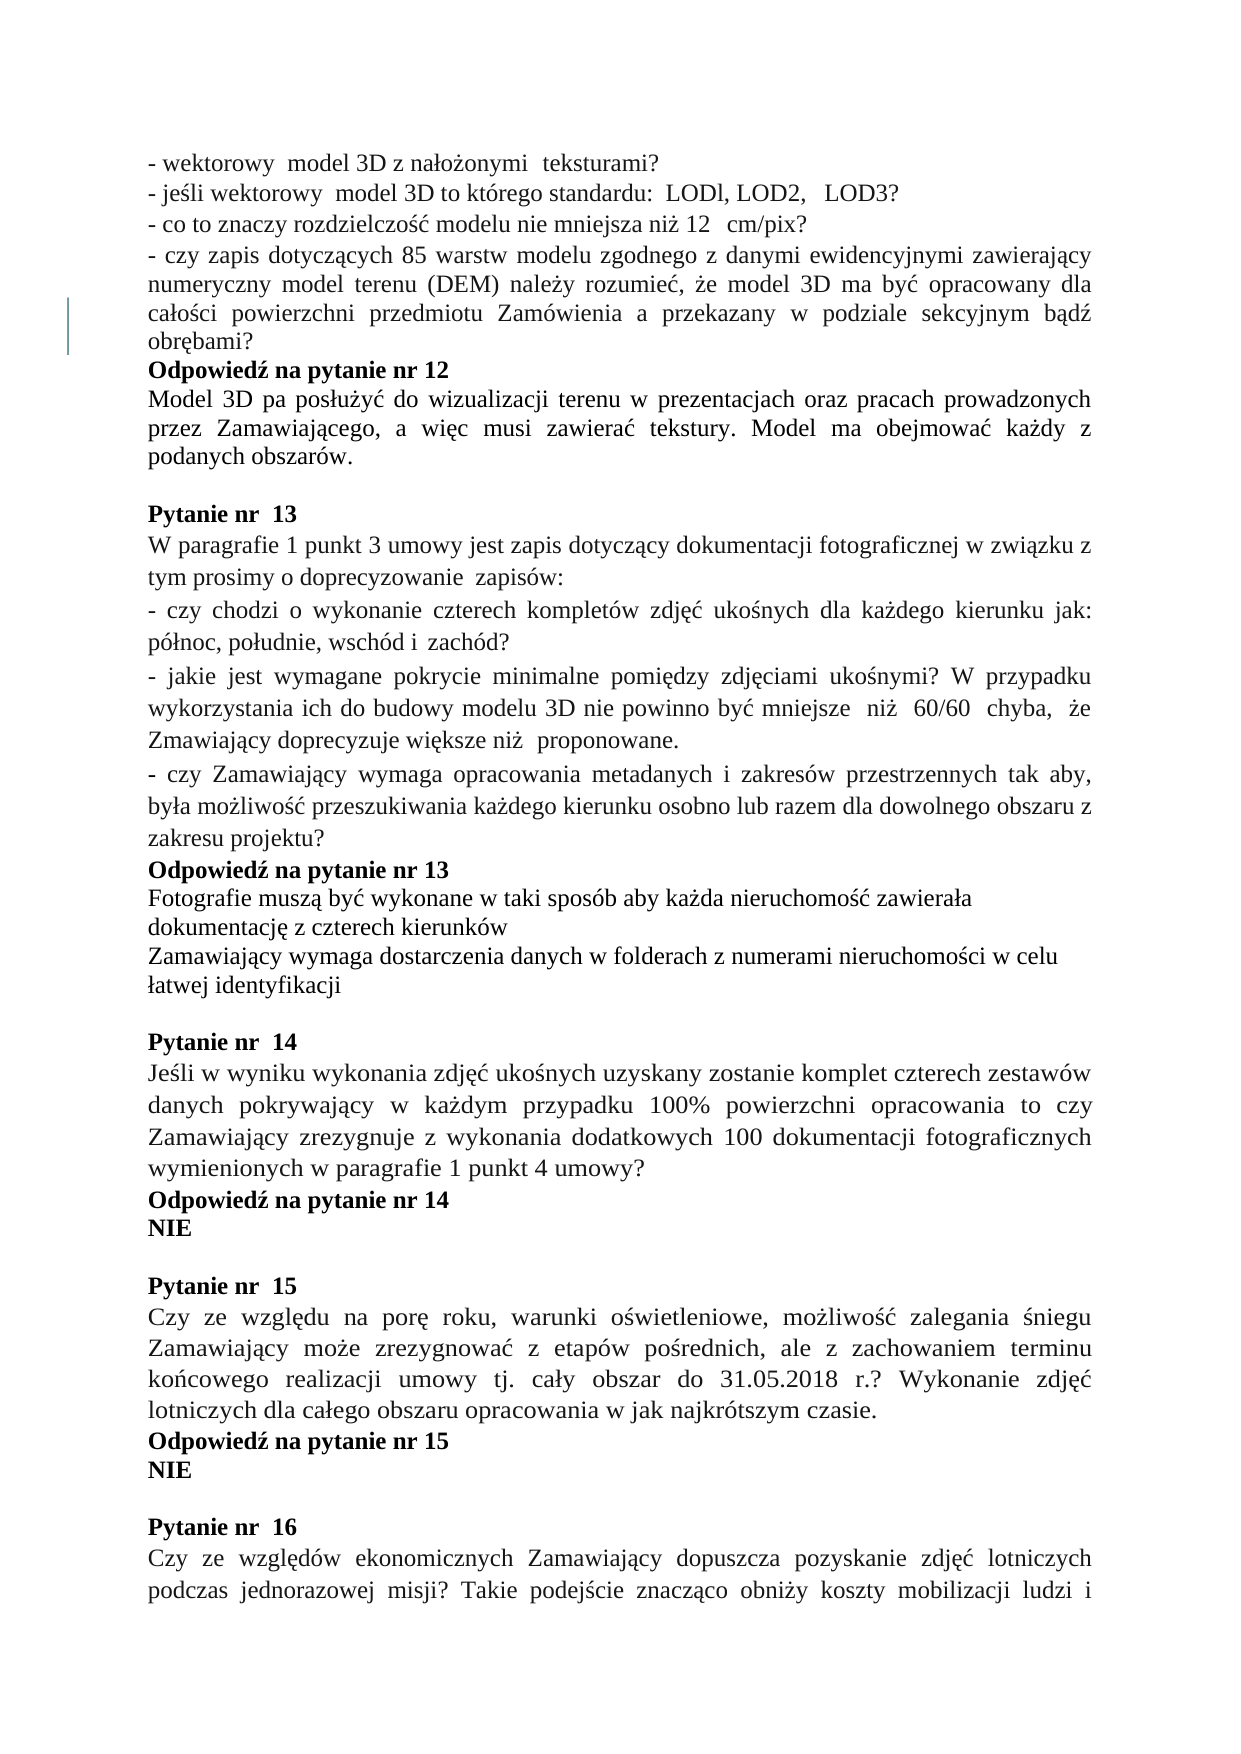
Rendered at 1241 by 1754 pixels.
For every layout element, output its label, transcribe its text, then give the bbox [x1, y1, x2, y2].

text Odpowiedź na pytanie nr 13 [148, 855, 1093, 883]
text Pytanie nr 13 [148, 499, 1093, 528]
text - co to znaczy rozdzielczość modelu nie mniejsza niż 12 cm/pix? [148, 209, 1093, 238]
text Odpowiedź na pytanie nr 12 [148, 355, 1093, 384]
text Fotografie muszą być wykonane w taki sposób aby każda nieruchomość zawierała dokumentację z czterech kierunków [148, 883, 1093, 941]
text - czy Zamawiający wymaga opracowania metadanych i zakresów przestrzennych tak aby, była możliwość przeszukiwania każdego kierunku osobno lub razem dla dowolnego obszaru z zakresu projektu? [148, 759, 1093, 852]
text Model 3D pa posłużyć do wizualizacji terenu w prezentacjach oraz pracach prowadzonych przez Zamawiającego, a więc musi zawierać tekstury. Model ma obejmować każdy z podanych obszarów. [148, 384, 1093, 470]
text Pytanie nr 16 [148, 1512, 1093, 1541]
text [148, 1543, 1093, 1603]
text Odpowiedź na pytanie nr 15 [148, 1426, 1093, 1455]
text Zamawiający wymaga dostarczenia danych w folderach z numerami nieruchomości w celu łatwej identyfikacji [148, 941, 1093, 998]
text NIE [148, 1213, 1093, 1242]
text Pytanie nr 14 [148, 1027, 1093, 1056]
text W paragrafie 1 punkt 3 umowy jest zapis dotyczący dokumentacji fotograficznej w związku z tym prosimy o doprecyzowanie zapisów: [148, 530, 1093, 590]
text - czy zapis dotyczących 85 warstw modelu zgodnego z danymi ewidencyjnymi zawierający numeryczny model terenu (DEM) należy rozumieć, że model 3D ma być opracowany dla całości powierzchni przedmiotu Zamówienia a przekazany w podziale sekcyjnym bądź obrębami? [148, 240, 1093, 355]
text - wektorowy model 3D z nałożonymi teksturami? [148, 148, 1093, 176]
text Pytanie nr 15 [148, 1271, 1093, 1300]
text NIE [148, 1455, 1093, 1483]
text Jeśli w wyniku wykonania zdjęć ukośnych uzyskany zostanie komplet czterech zestawów danych pokrywający w każdym przypadku 100% powierzchni opracowania to czy Zamawiający zrezygnuje z wykonania dodatkowych 100 dokumentacji fotograficznych wymienionych w paragrafie 1 punkt 4 umowy? [148, 1058, 1093, 1182]
text - jeśli wektorowy model 3D to którego standardu: LODl, LOD2, LOD3? [148, 178, 1093, 207]
text Czy ze względu na porę roku, warunki oświetleniowe, możliwość zalegania śniegu Zamawiający może zrezygnować z etapów pośrednich, ale z zachowaniem terminu końcowego realizacji umowy tj. cały obszar do 31.05.2018 r.? Wykonanie zdjęć lotniczych dla całego obszaru opracowania w jak najkrótszym czasie. [148, 1302, 1093, 1424]
text Odpowiedź na pytanie nr 14 [148, 1185, 1093, 1213]
text - czy chodzi o wykonanie czterech kompletów zdjęć ukośnych dla każdego kierunku jak: północ, południe, wschód i zachód? [148, 596, 1093, 656]
text - jakie jest wymagane pokrycie minimalne pomiędzy zdjęciami ukośnymi? W przypadku wykorzystania ich do budowy modelu 3D nie powinno być mniejsze niż 60/60 chyba, że Zmawiający doprecyzuje większe niż proponowane. [148, 661, 1093, 754]
